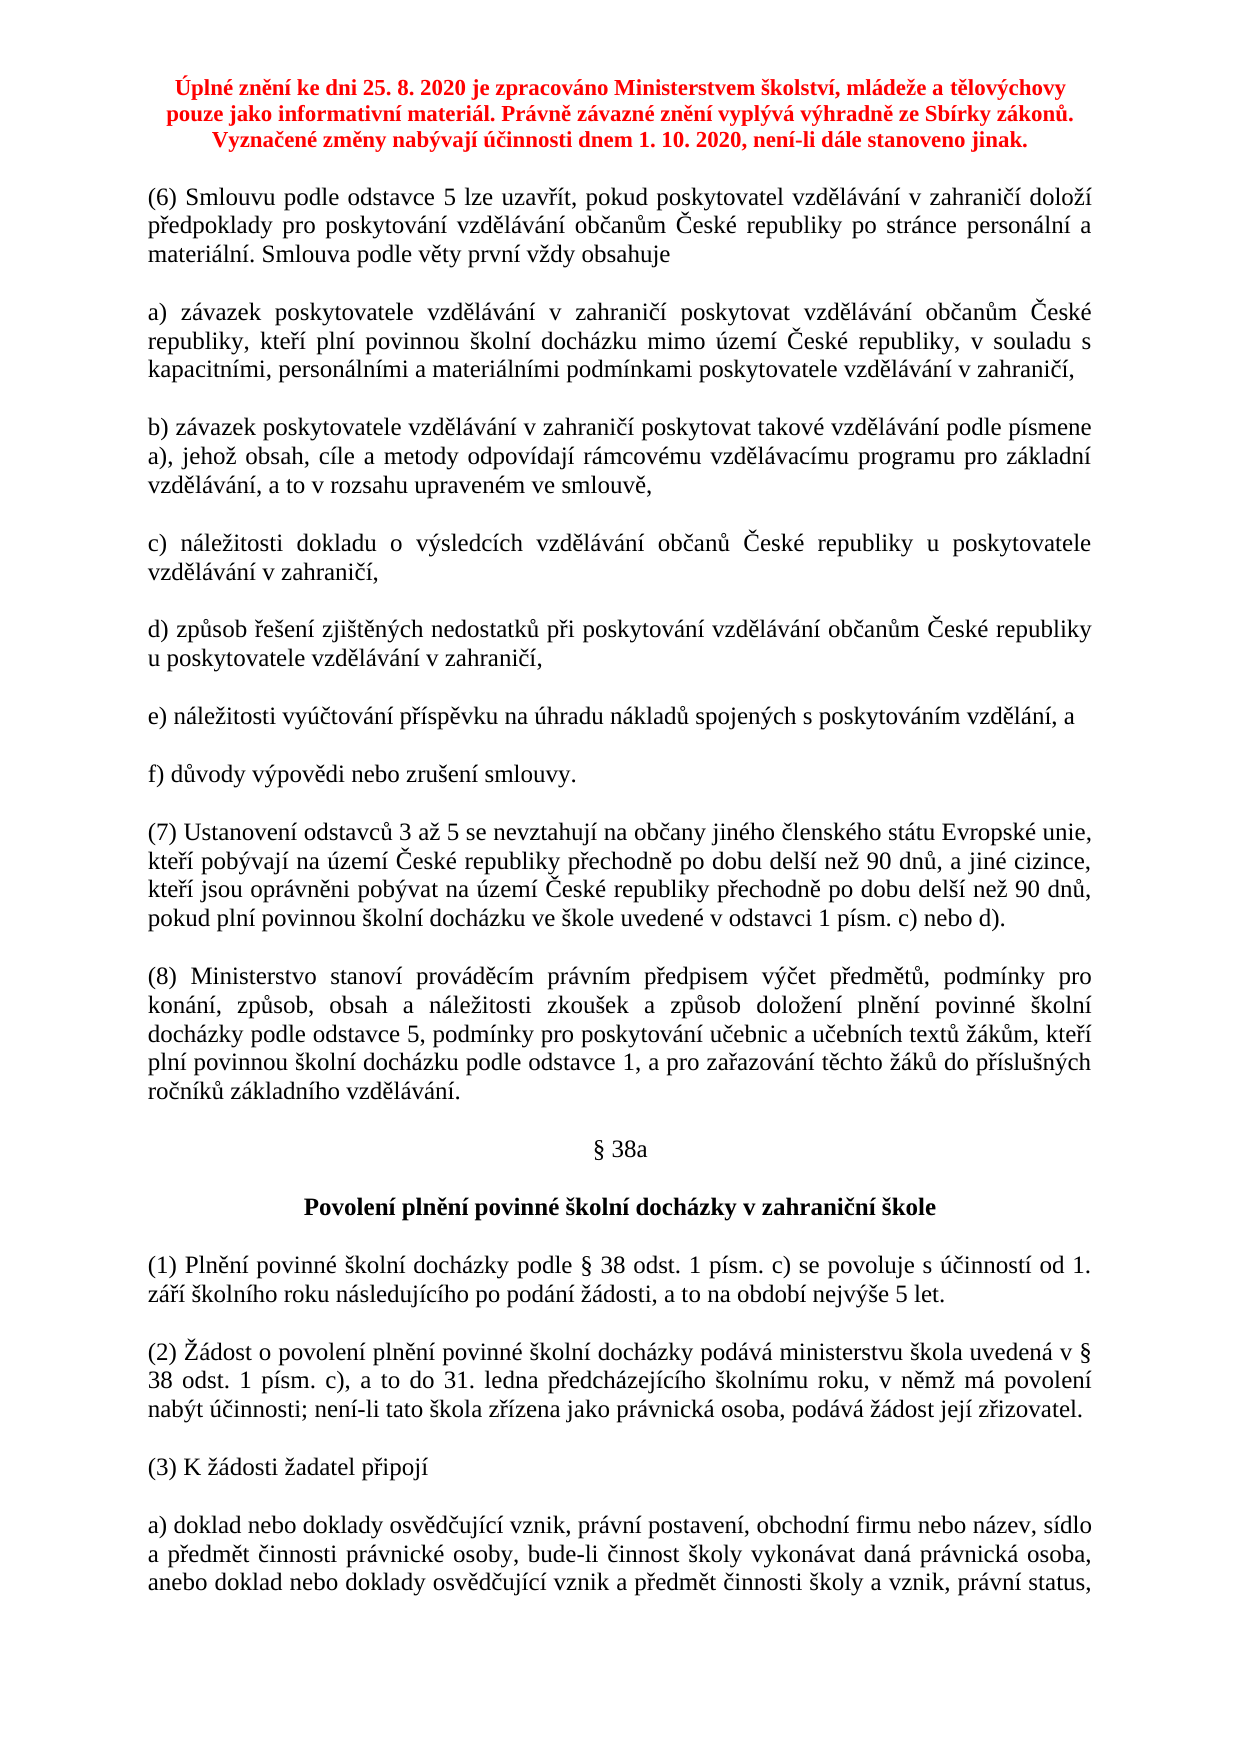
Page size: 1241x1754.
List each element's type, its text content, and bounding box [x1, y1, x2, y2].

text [148, 1510, 1093, 1596]
text (1) Plnění povinné školní docházky podle § 38 odst. 1 písm. c) se povoluje s účinností od 1. září školního roku následujícího po podání žádosti, a to na období nejvýše 5 let. [148, 1250, 1093, 1307]
text (8) Ministerstvo stanoví prováděcím právním předpisem výčet předmětů, podmínky pro konání, způsob, obsah a náležitosti zkoušek a způsob doložení plnění povinné školní docházky podle odstavce 5, podmínky pro poskytování učebnic a učebních textů žákům, kteří plní povinnou školní docházku podle odstavce 1, a pro zařazování těchto žáků do příslušných ročníků základního vzdělávání. [148, 961, 1093, 1105]
text (6) Smlouvu podle odstavce 5 lze uzavřít, pokud poskytovatel vzdělávání v zahraničí doloží předpoklady pro poskytování vzdělávání občanům České republiky po stránce personální a materiální. Smlouva podle věty první vždy obsahuje [148, 182, 1093, 268]
text § 38a [148, 1134, 1093, 1163]
text a) závazek poskytovatele vzdělávání v zahraničí poskytovat vzdělávání občanům České republiky, kteří plní povinnou školní docházku mimo území České republiky, v souladu s kapacitními, personálními a materiálními podmínkami poskytovatele vzdělávání v zahraničí, [148, 297, 1093, 383]
text e) náležitosti vyúčtování příspěvku na úhradu nákladů spojených s poskytováním vzdělání, a [148, 701, 1093, 730]
text (2) Žádost o povolení plnění povinné školní docházky podává ministerstvu škola uvedená v § 38 odst. 1 písm. c), a to do 31. ledna předcházejícího školnímu roku, v němž má povolení nabýt účinnosti; není-li tato škola zřízena jako právnická osoba, podává žádost její zřizovatel. [148, 1337, 1093, 1423]
text b) závazek poskytovatele vzdělávání v zahraničí poskytovat takové vzdělávání podle písmene a), jehož obsah, cíle a metody odpovídají rámcovému vzdělávacímu programu pro základní vzdělávání, a to v rozsahu upraveném ve smlouvě, [148, 412, 1093, 499]
text f) důvody výpovědi nebo zrušení smlouvy. [148, 759, 1093, 788]
text d) způsob řešení zjištěných nedostatků při poskytování vzdělávání občanům České republiky u poskytovatele vzdělávání v zahraničí, [148, 614, 1093, 672]
text (3) K žádosti žadatel připojí [148, 1452, 1093, 1481]
text c) náležitosti dokladu o výsledcích vzdělávání občanů České republiky u poskytovatele vzdělávání v zahraničí, [148, 528, 1093, 585]
text (7) Ustanovení odstavců 3 až 5 se nevztahují na občany jiného členského státu Evropské unie, kteří pobývají na území České republiky přechodně po dobu delší než 90 dnů, a jiné cizince, kteří jsou oprávněni pobývat na území České republiky přechodně po dobu delší než 90 dnů, pokud plní povinnou školní docházku ve škole uvedené v odstavci 1 písm. c) nebo d). [148, 817, 1093, 932]
text Povolení plnění povinné školní docházky v zahraniční škole [148, 1192, 1093, 1221]
